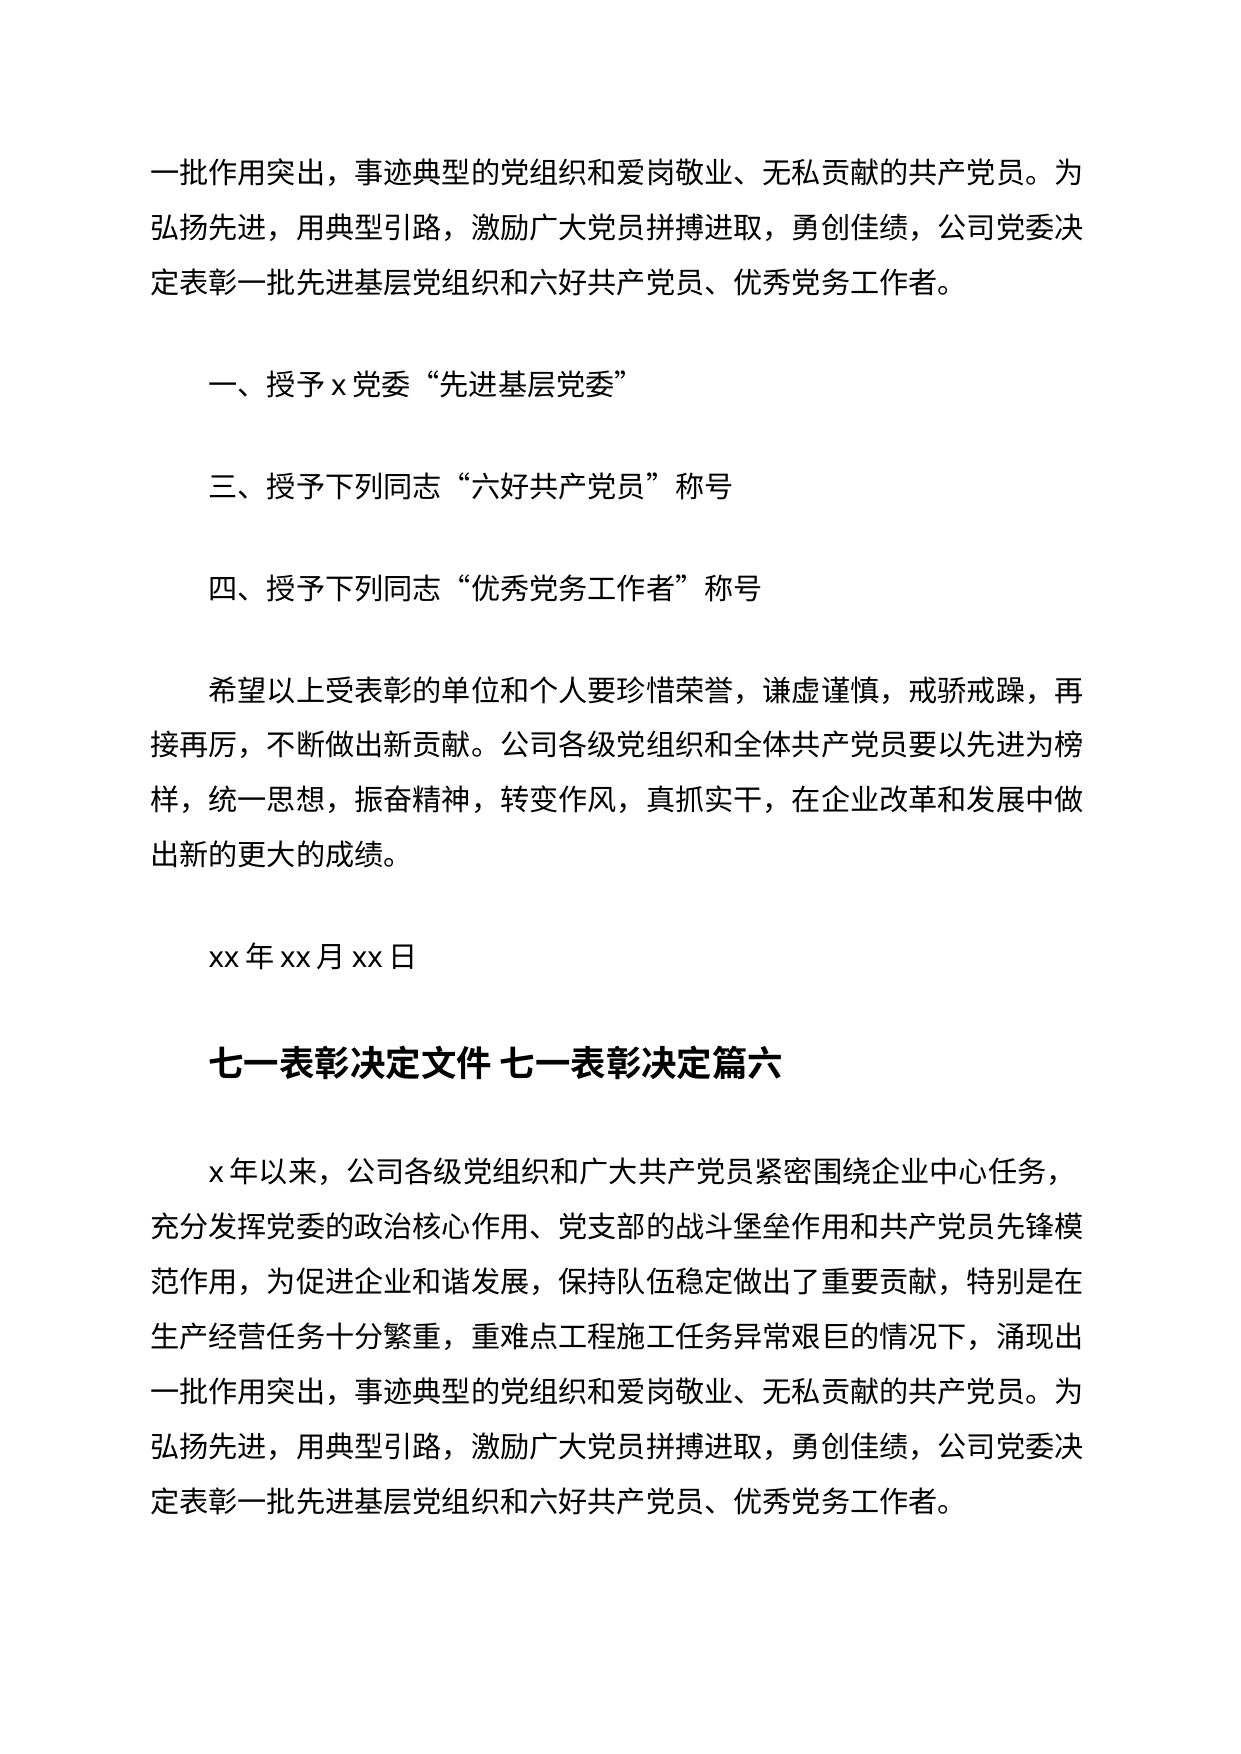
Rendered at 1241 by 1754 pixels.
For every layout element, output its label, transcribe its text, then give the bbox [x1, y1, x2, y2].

text 七一表彰决定文件 七一表彰决定篇六 [150, 1036, 1090, 1087]
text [150, 150, 1090, 302]
text xx年xx月xx日 [150, 933, 1090, 976]
text 四、授予下列同志“优秀党务工作者”称号 [150, 565, 1090, 608]
text 三、授予下列同志“六好共产党员”称号 [150, 463, 1090, 506]
text 希望以上受表彰的单位和个人要珍惜荣誉，谦虚谨慎，戒骄戒躁，再接再厉，不断做出新贡献。公司各级党组织和全体共产党员要以先进为榜样，统一思想，振奋精神，转变作风，真抓实干，在企业改革和发展中做出新的更大的成绩。 [150, 667, 1090, 874]
text 一、授予x党委“先进基层党委” [150, 362, 1090, 404]
